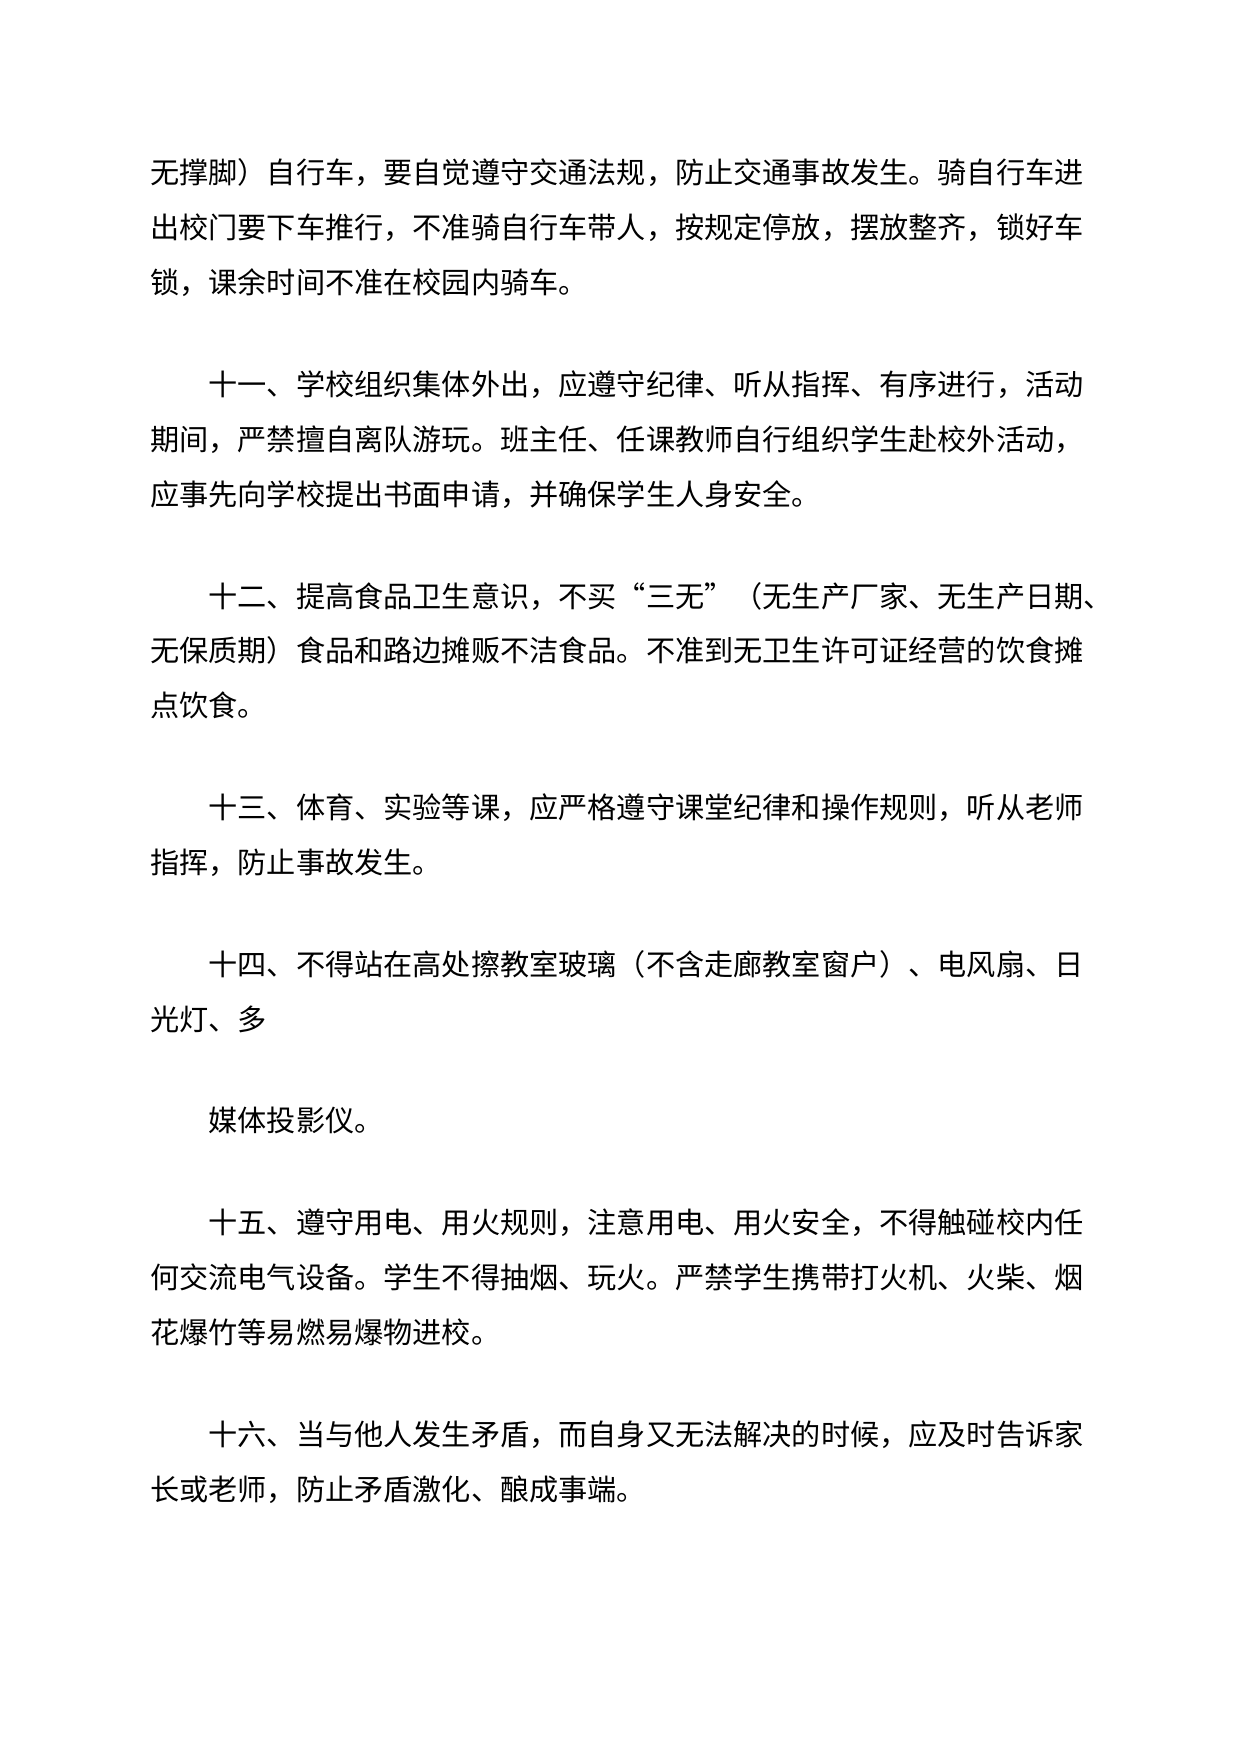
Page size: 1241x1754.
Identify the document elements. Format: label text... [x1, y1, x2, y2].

text 十一、学校组织集体外出，应遵守纪律、听从指挥、有序进行，活动期间，严禁擅自离队游玩。班主任、任课教师自行组织学生赴校外活动，应事先向学校提出书面申请，并确保学生人身安全。 [150, 362, 1090, 514]
text 十六、当与他人发生矛盾，而自身又无法解决的时候，应及时告诉家长或老师，防止矛盾激化、酿成事端。 [150, 1411, 1090, 1508]
text 十四、不得站在高处擦教室玻璃（不含走廊教室窗户）、电风扇、日光灯、多 [150, 941, 1090, 1038]
text 十三、体育、实验等课，应严格遵守课堂纪律和操作规则，听从老师指挥，防止事故发生。 [150, 785, 1090, 882]
text 媒体投影仪。 [150, 1098, 1090, 1140]
text 十五、遵守用电、用火规则，注意用电、用火安全，不得触碰校内任何交流电气设备。学生不得抽烟、玩火。严禁学生携带打火机、火柴、烟花爆竹等易燃易爆物进校。 [150, 1200, 1090, 1352]
text 十二、提高食品卫生意识，不买“三无”（无生产厂家、无生产日期、无保质期）食品和路边摊贩不洁食品。不准到无卫生许可证经营的饮食摊点饮食。 [150, 573, 1090, 725]
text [150, 150, 1090, 302]
